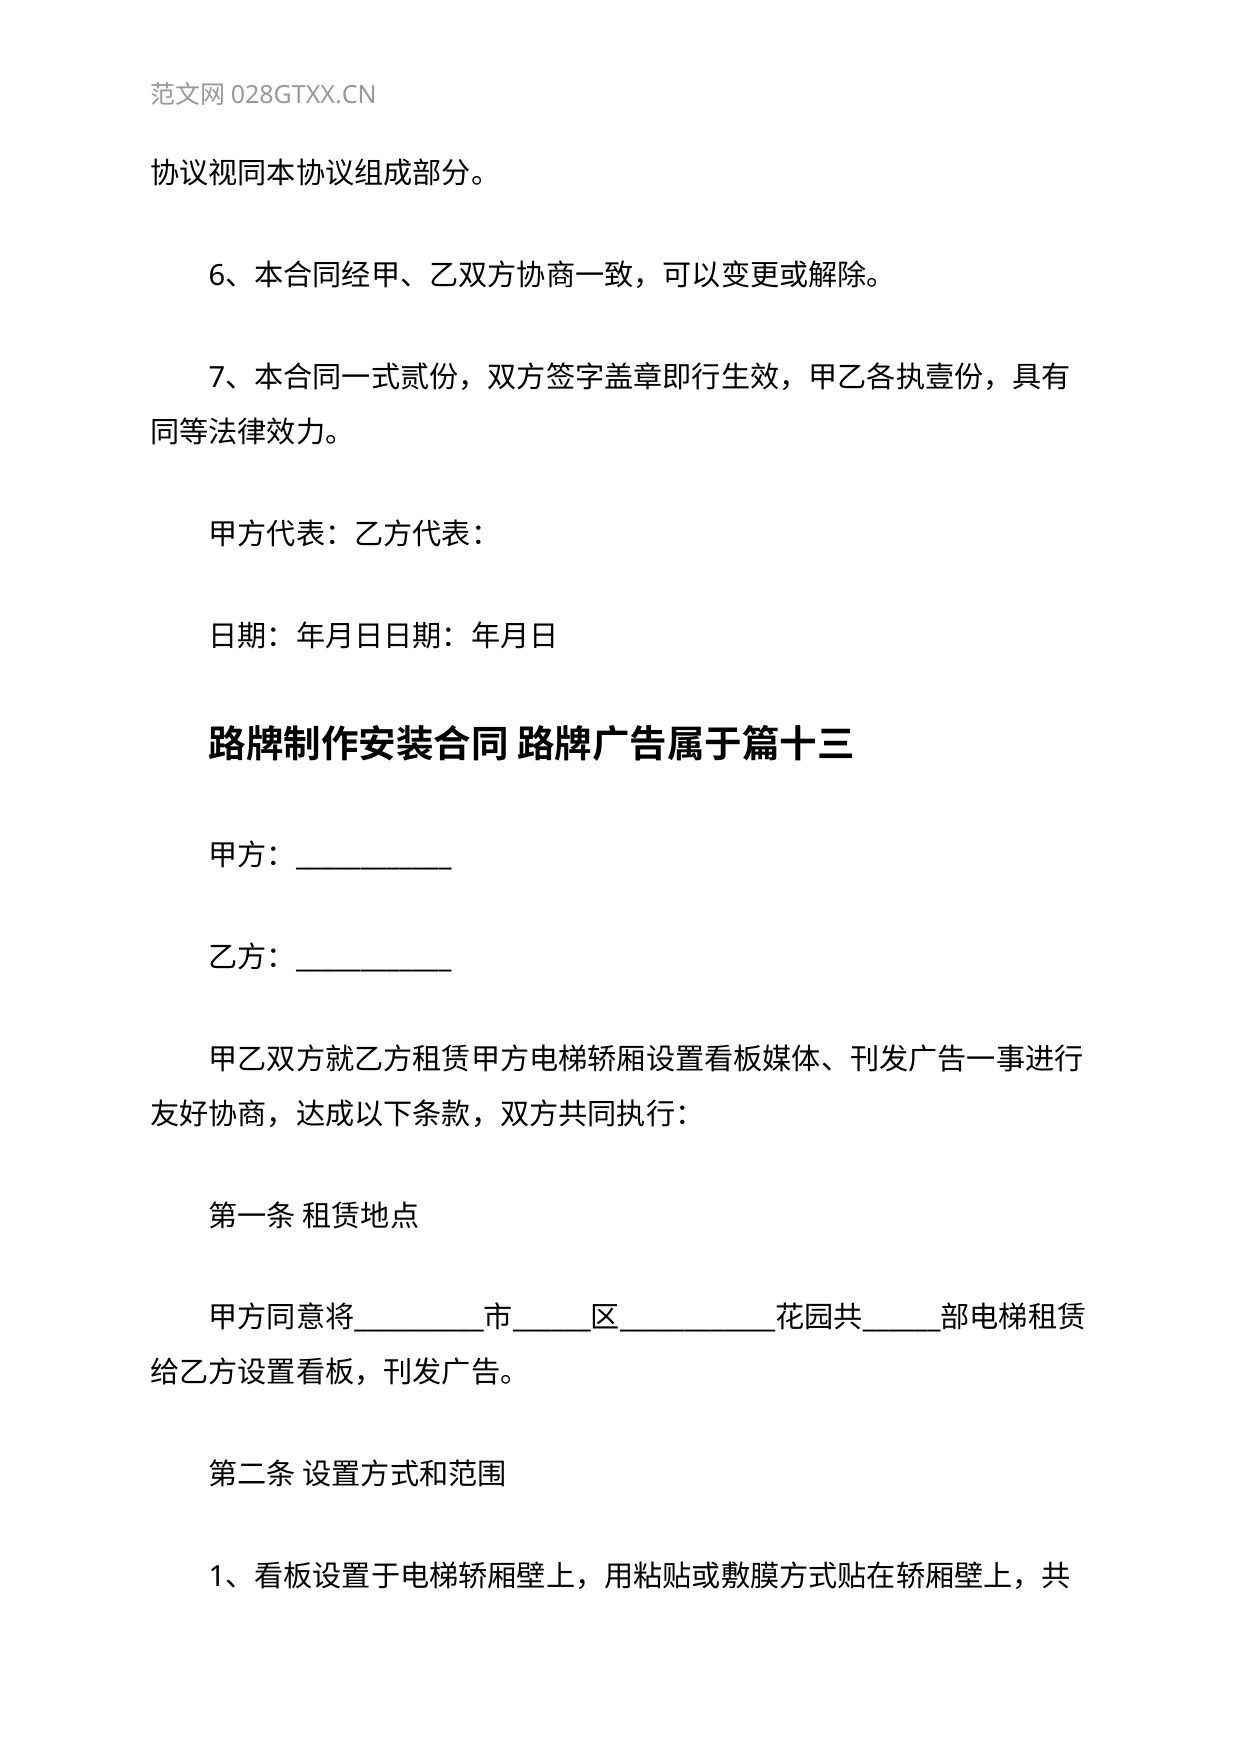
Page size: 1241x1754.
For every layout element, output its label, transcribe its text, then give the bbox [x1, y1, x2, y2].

text 7、本合同一式贰份，双方签字盖章即行生效，甲乙各执壹份，具有同等法律效力。 [150, 354, 1090, 451]
text 6、本合同经甲、乙双方协商一致，可以变更或解除。 [150, 252, 1090, 294]
text 乙方：____________ [150, 933, 1090, 976]
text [150, 150, 1090, 192]
text 甲方代表：乙方代表： [150, 511, 1090, 553]
text 日期：年月日日期：年月日 [150, 612, 1090, 654]
text 甲乙双方就乙方租赁甲方电梯轿厢设置看板媒体、刊发广告一事进行友好协商，达成以下条款，双方共同执行： [150, 1035, 1090, 1133]
text 甲方同意将__________市______区____________花园共______部电梯租赁给乙方设置看板，刊发广告。 [150, 1294, 1090, 1391]
text 第二条 设置方式和范围 [150, 1451, 1090, 1493]
text 路牌制作安装合同 路牌广告属于篇十三 [150, 714, 1090, 768]
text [150, 1552, 1090, 1595]
text 甲方：____________ [150, 831, 1090, 874]
text 第一条 租赁地点 [150, 1192, 1090, 1234]
